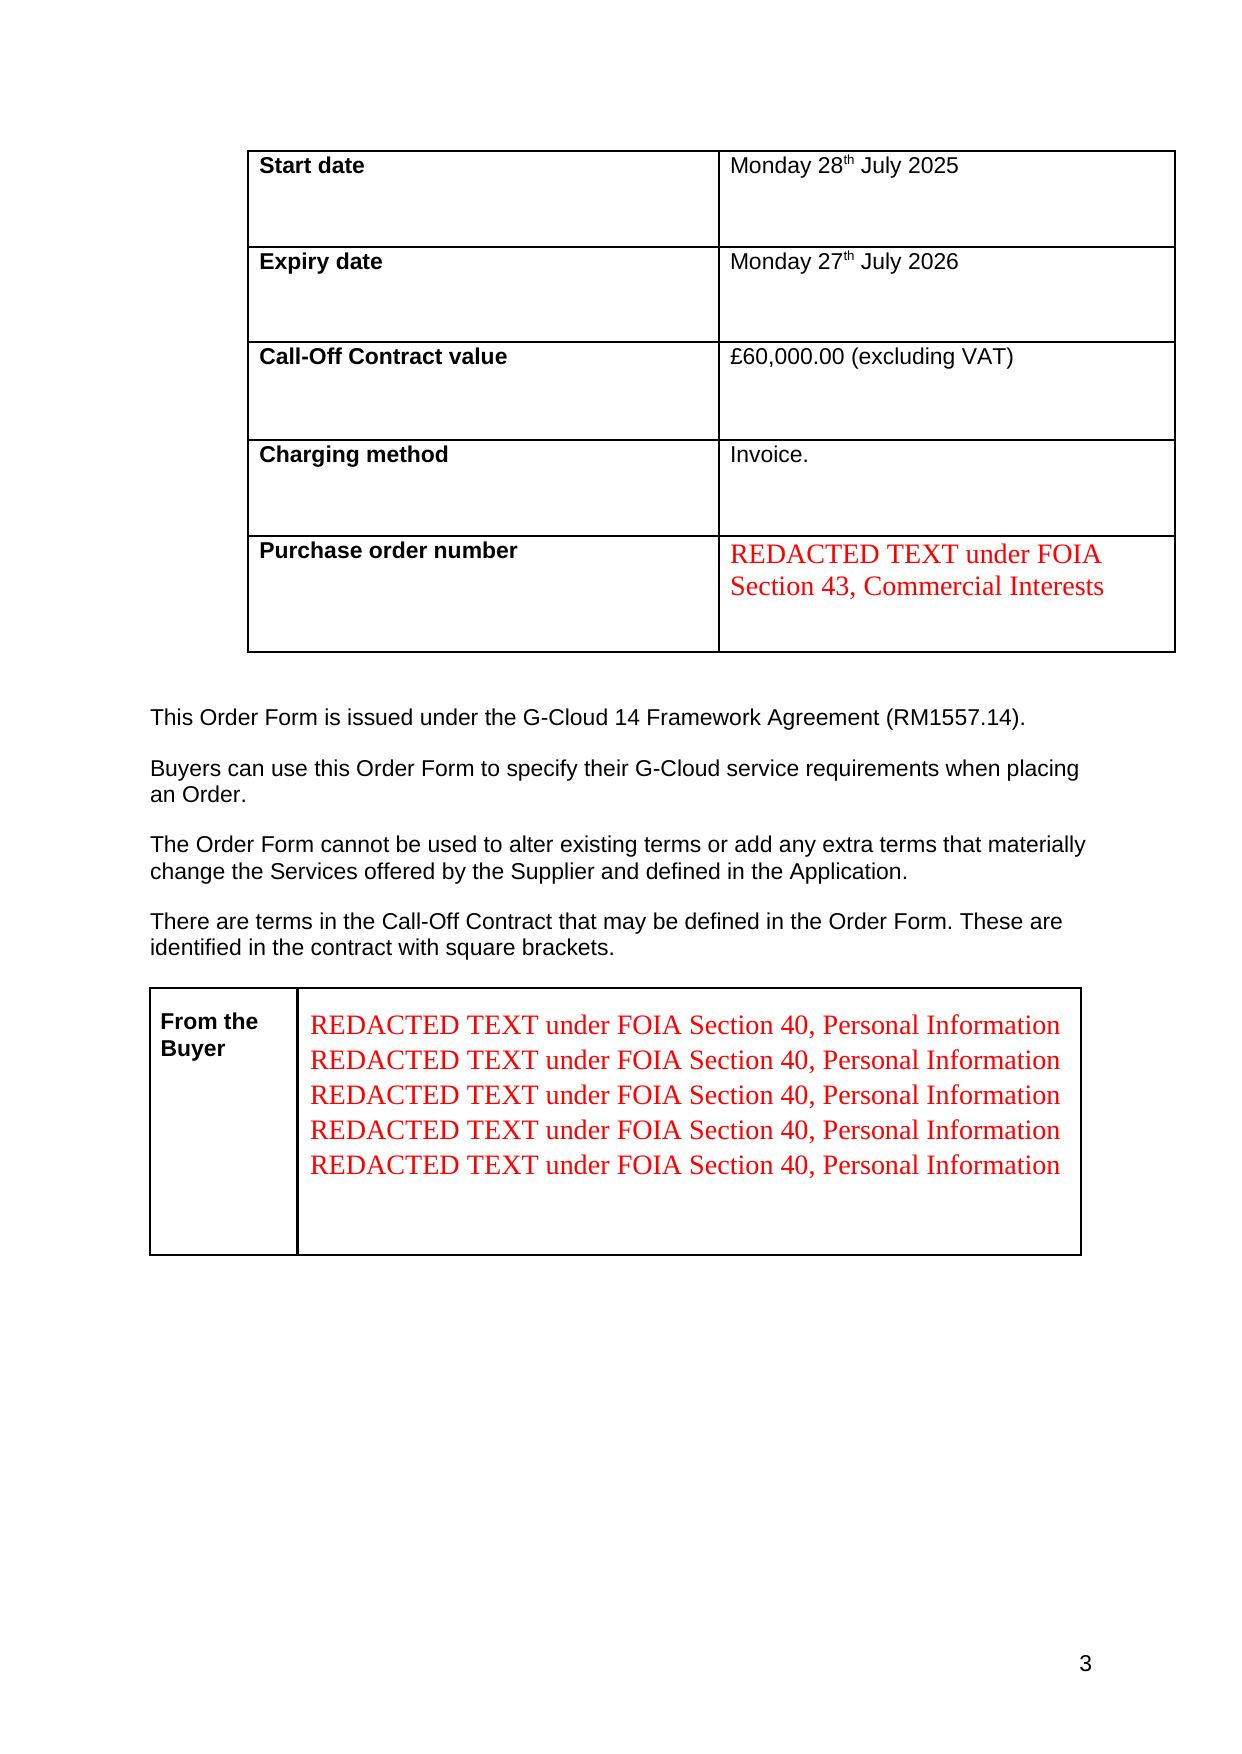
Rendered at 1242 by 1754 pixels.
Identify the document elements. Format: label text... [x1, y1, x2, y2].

table_cell Expiry date [249, 248, 718, 341]
table_cell Start date [249, 152, 718, 246]
table_cell Call-Off Contract value [249, 343, 718, 439]
table_cell Invoice. [720, 441, 1174, 534]
table_cell Monday 28th July 2025 [720, 152, 1174, 246]
table_header REDACTED TEXT under FOIA Section 40, Personal Information REDACTED TEXT under FOIA Section 40, Personal Information REDACTED TEXT under FOIA Section 40, Personal Information REDACTED TEXT under FOIA Section 40, Personal Information REDACTED TEXT under FOIA Section 40, Personal Information [299, 989, 1080, 1254]
table_cell Monday 27th July 2026 [720, 248, 1174, 341]
table_cell Charging method [249, 441, 718, 534]
text There are terms in the Call-Off Contract that may be defined in the Order Form. These are identified in the contract with square brackets. [150, 908, 1090, 961]
text This Order Form is issued under the G-Cloud 14 Framework Agreement (RM1557.14). [150, 704, 1090, 730]
text The Order Form cannot be used to alter existing terms or add any extra terms that materially change the Services offered by the Supplier and defined in the Application. [150, 831, 1090, 884]
table_cell REDACTED TEXT under FOIA Section 43, Commercial Interests [720, 537, 1174, 651]
text Buyers can use this Order Form to specify their G-Cloud service requirements when placing an Order. [150, 755, 1090, 808]
table_header From the Buyer [151, 989, 296, 1254]
table_cell £60,000.00 (excluding VAT) [720, 343, 1174, 439]
table_cell Purchase order number [249, 537, 718, 651]
